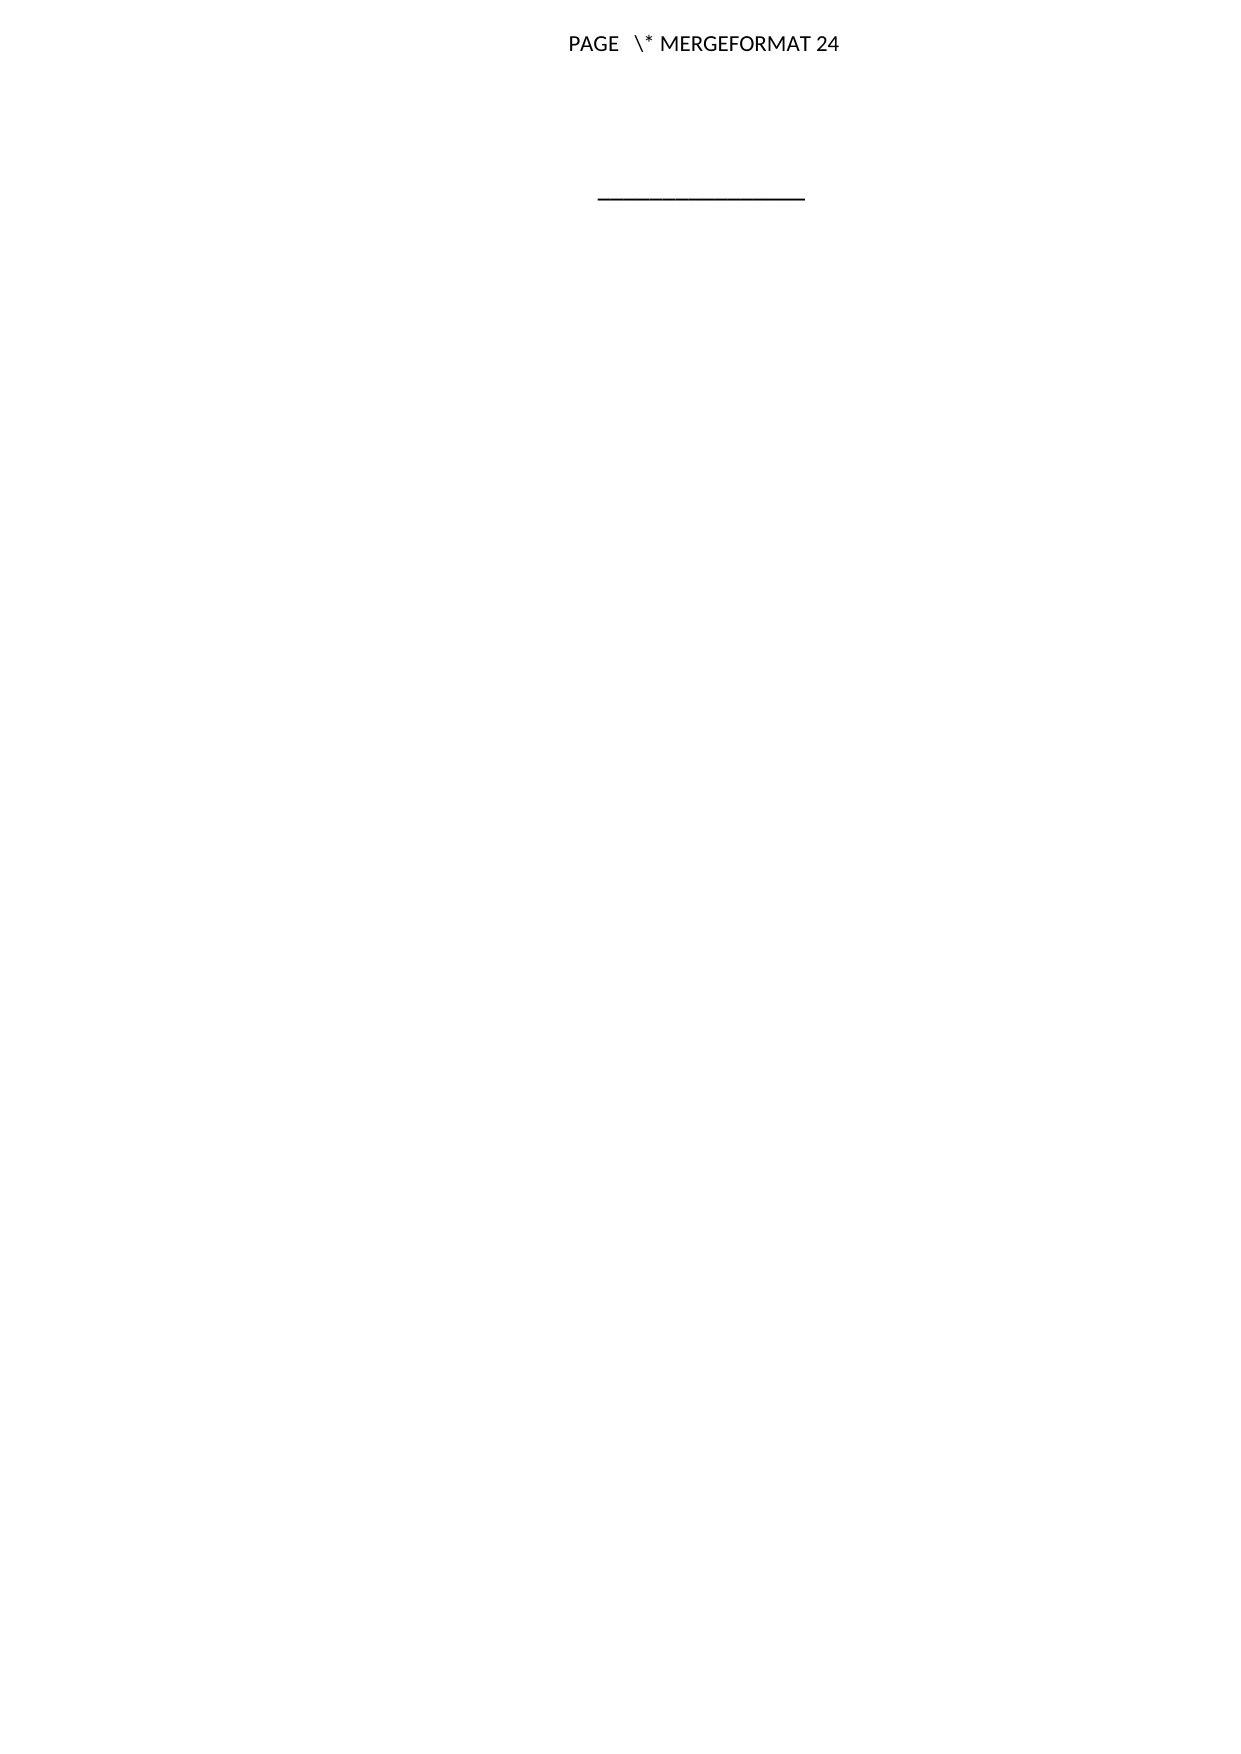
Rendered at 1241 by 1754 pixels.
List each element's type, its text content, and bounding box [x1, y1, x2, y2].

text ________________ [177, 165, 1152, 205]
